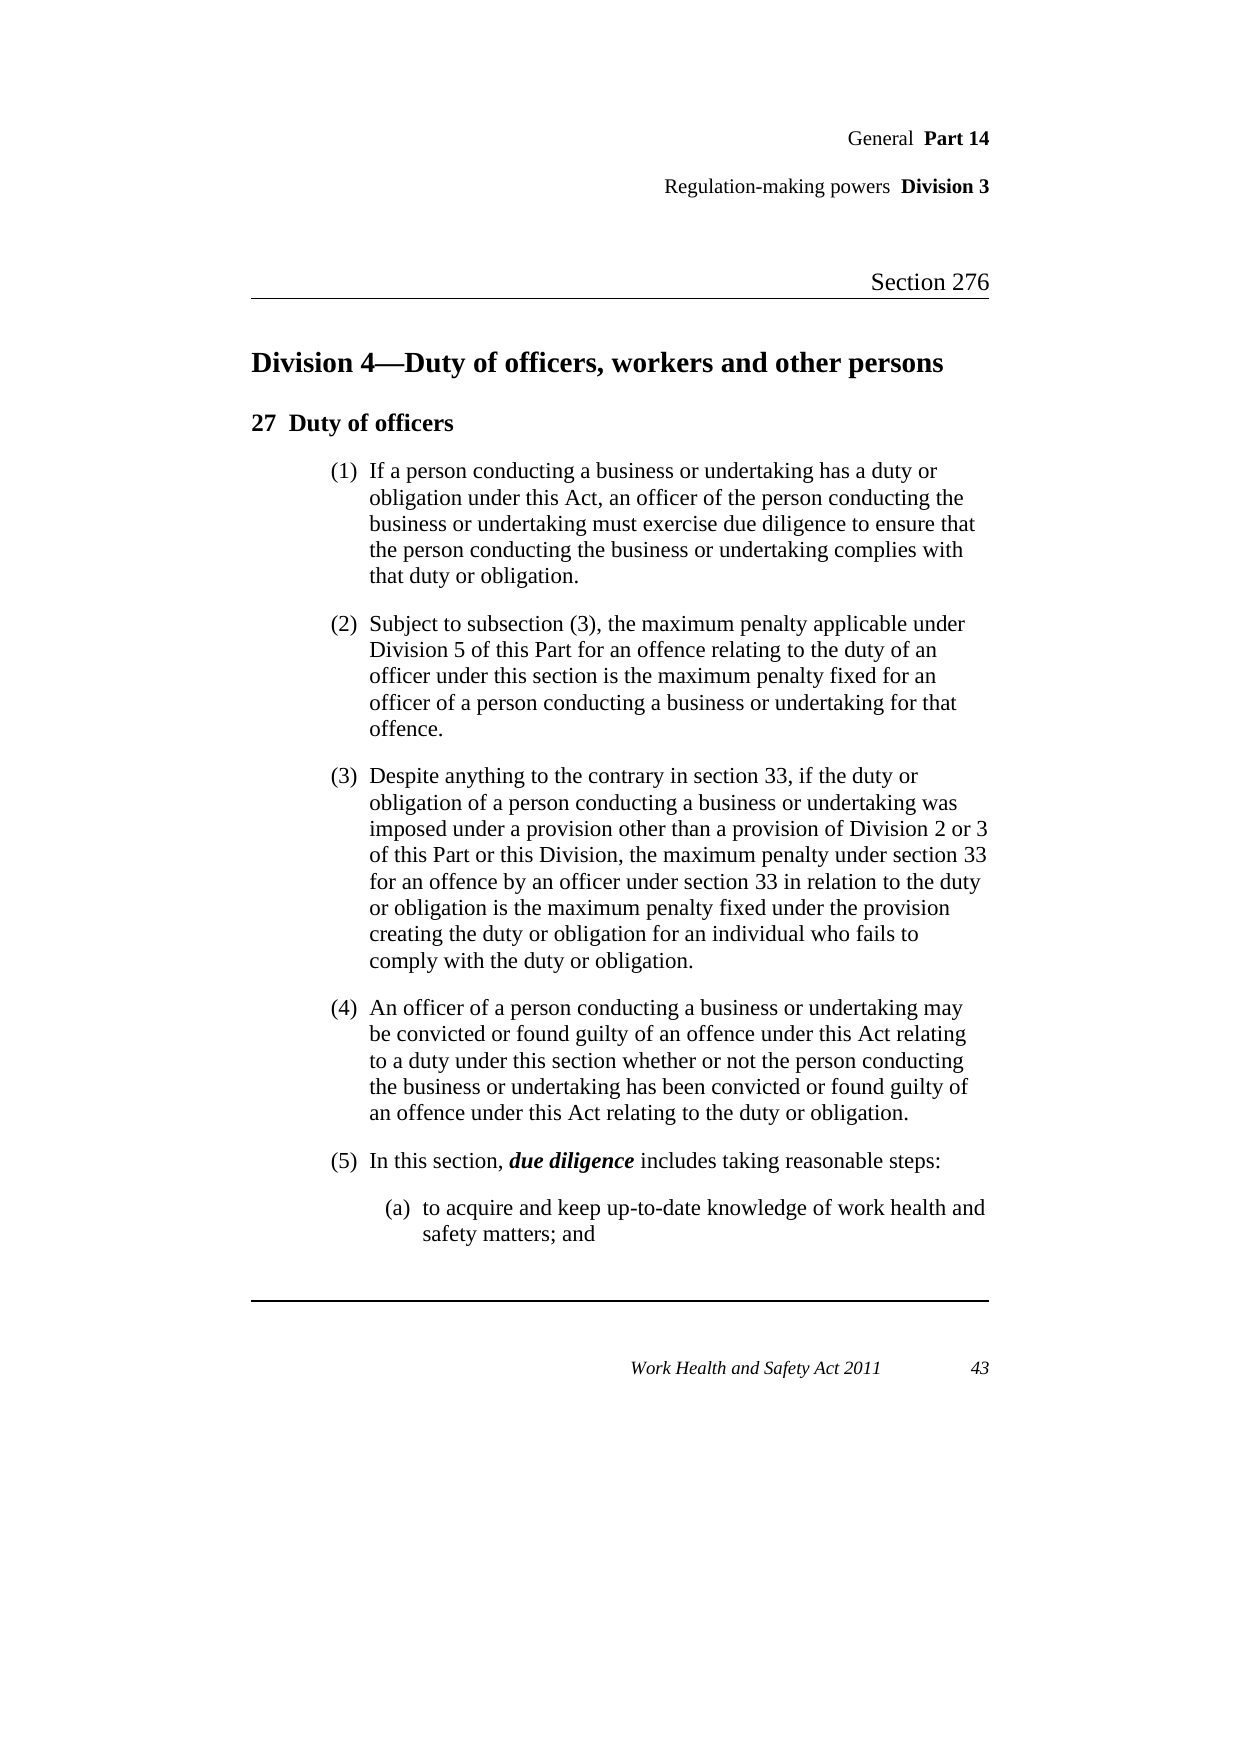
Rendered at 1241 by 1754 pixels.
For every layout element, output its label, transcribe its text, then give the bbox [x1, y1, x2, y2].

text (2) Subject to subsection (3), the maximum penalty applicable under Division 5 of this Part for an offence relating to the duty of an officer under this section is the maximum penalty fixed for an officer of a person conducting a business or undertaking for that offence. [251, 610, 989, 742]
text (1) If a person conducting a business or undertaking has a duty or obligation under this Act, an officer of the person conducting the business or undertaking must exercise due diligence to ensure that the person conducting the business or undertaking complies with that duty or obligation. [251, 457, 989, 589]
text (a) to acquire and keep up-to-date knowledge of work health and safety matters; and [251, 1194, 989, 1247]
text (5) In this section, due diligence includes taking reasonable steps: [251, 1147, 989, 1173]
text (4) An officer of a person conducting a business or undertaking may be convicted or found guilty of an offence under this Act relating to a duty under this section whether or not the person conducting the business or undertaking has been convicted or found guilty of an offence under this Act relating to the duty or obligation. [251, 994, 989, 1126]
text 27 Duty of officers [251, 408, 989, 436]
text Division 4—Duty of officers, workers and other persons [251, 345, 989, 378]
text (3) Despite anything to the contrary in section 33, if the duty or obligation of a person conducting a business or undertaking was imposed under a provision other than a provision of Division 2 or 3 of this Part or this Division, the maximum penalty under section 33 for an offence by an officer under section 33 in relation to the duty or obligation is the maximum penalty fixed under the provision creating the duty or obligation for an individual who fails to comply with the duty or obligation. [251, 762, 989, 973]
